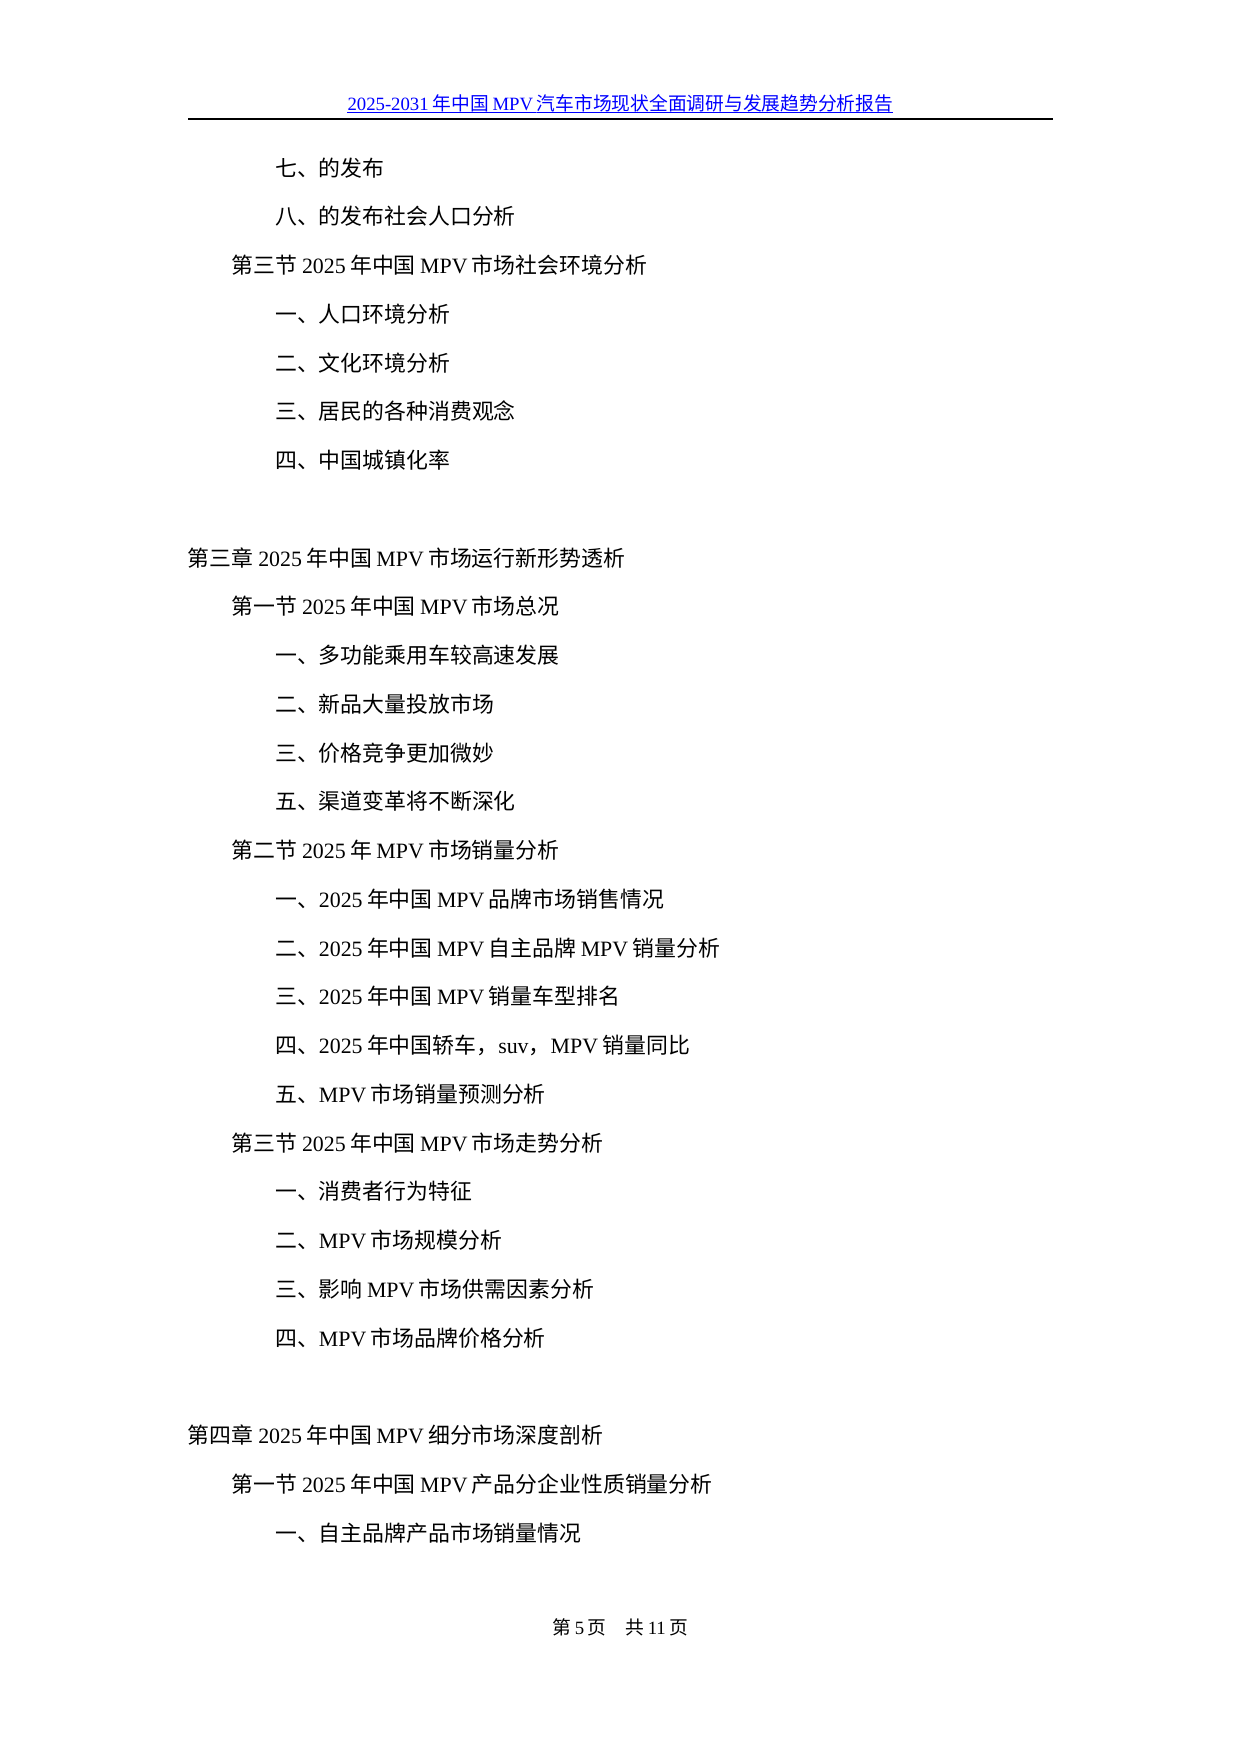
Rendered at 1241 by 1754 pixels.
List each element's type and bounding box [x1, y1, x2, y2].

text [187, 150, 1053, 1548]
